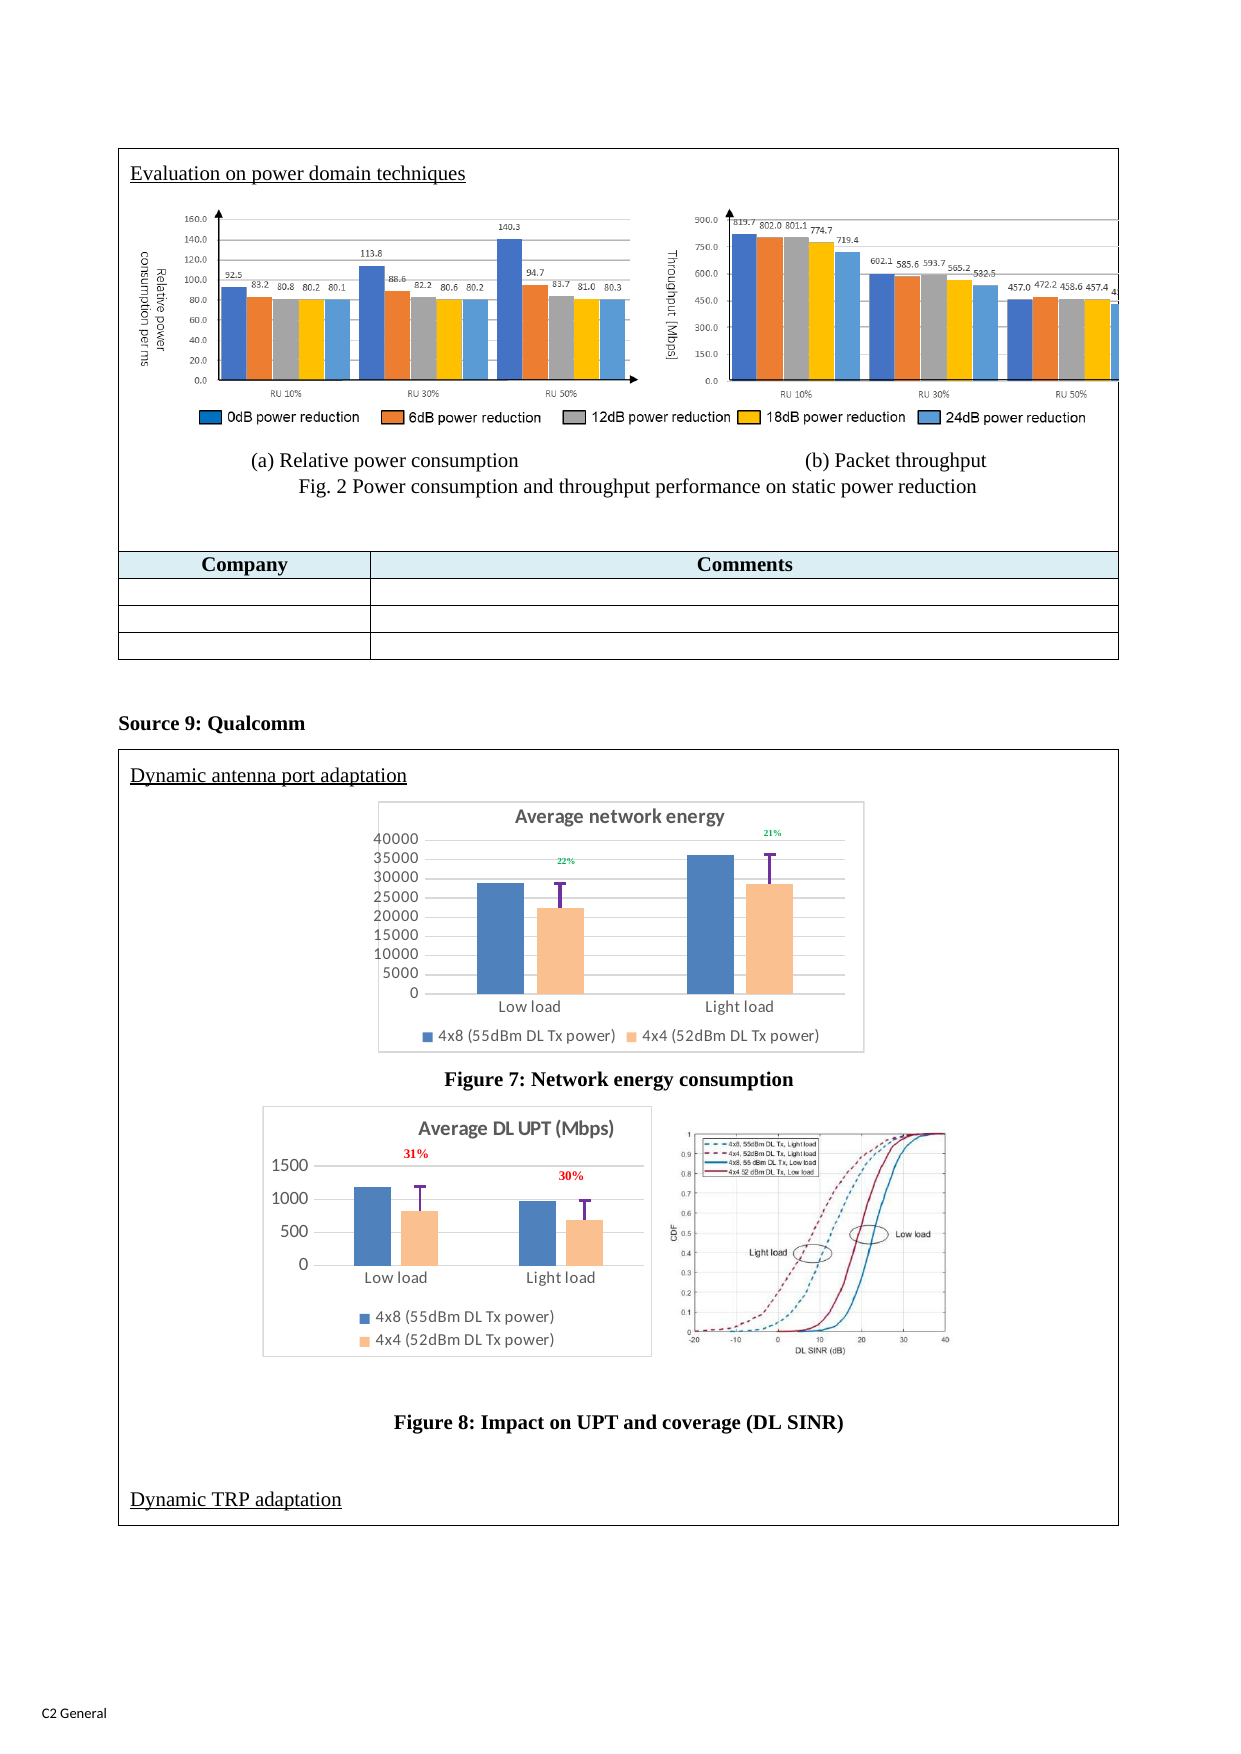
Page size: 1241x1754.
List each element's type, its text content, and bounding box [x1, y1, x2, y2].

table_cell [371, 579, 1118, 605]
table_cell [371, 606, 1118, 632]
table_cell Comments [371, 552, 1118, 578]
picture [652, 1116, 976, 1358]
picture [129, 199, 1119, 434]
table_cell [119, 633, 370, 659]
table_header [119, 750, 1118, 1525]
table_cell [119, 579, 370, 605]
table_cell [119, 606, 370, 632]
table_cell [371, 633, 1118, 659]
table_cell Company [119, 552, 370, 578]
subtitle Source 9: Qualcomm [118, 711, 1122, 735]
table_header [119, 149, 1118, 551]
